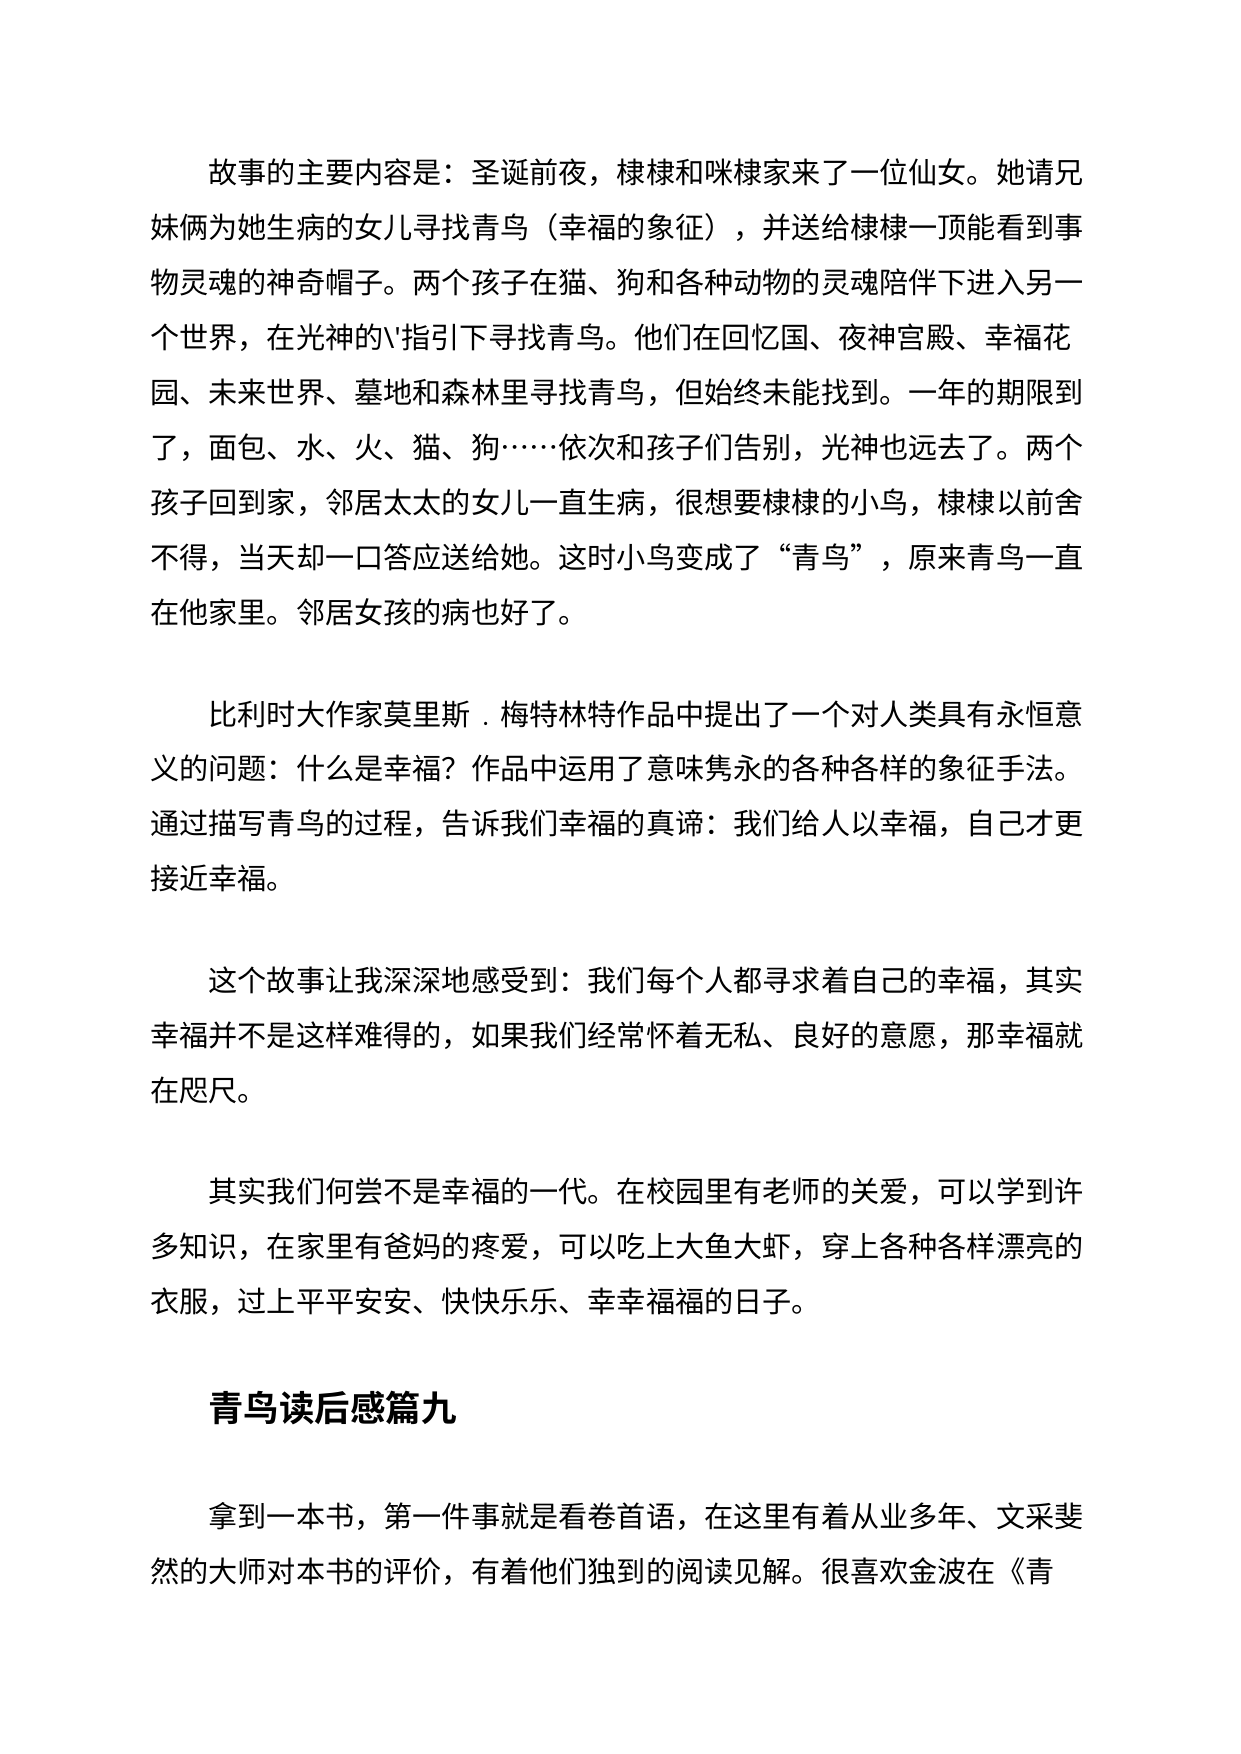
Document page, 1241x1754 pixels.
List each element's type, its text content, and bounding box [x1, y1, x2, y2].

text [150, 1494, 1090, 1591]
text 这个故事让我深深地感受到：我们每个人都寻求着自己的幸福，其实幸福并不是这样难得的，如果我们经常怀着无私、良好的意愿，那幸福就在咫尺。 [150, 957, 1090, 1109]
text 青鸟读后感篇九 [150, 1381, 1090, 1432]
text 故事的主要内容是：圣诞前夜，棣棣和咪棣家来了一位仙女。她请兄妹俩为她生病的女儿寻找青鸟（幸福的象征），并送给棣棣一顶能看到事物灵魂的神奇帽子。两个孩子在猫、狗和各种动物的灵魂陪伴下进入另一个世界，在光神的\'指引下寻找青鸟。他们在回忆国、夜神宫殿、幸福花园、未来世界、墓地和森林里寻找青鸟，但始终未能找到。一年的期限到了，面包、水、火、猫、狗……依次和孩子们告别，光神也远去了。两个孩子回到家，邻居太太的女儿一直生病，很想要棣棣的小鸟，棣棣以前舍不得，当天却一口答应送给她。这时小鸟变成了“青鸟”，原来青鸟一直在他家里。邻居女孩的病也好了。 [150, 150, 1090, 632]
text 其实我们何尝不是幸福的一代。在校园里有老师的关爱，可以学到许多知识，在家里有爸妈的疼爱，可以吃上大鱼大虾，穿上各种各样漂亮的衣服，过上平平安安、快快乐乐、幸幸福福的日子。 [150, 1169, 1090, 1321]
text 比利时大作家莫里斯﹒梅特林特作品中提出了一个对人类具有永恒意义的问题：什么是幸福？作品中运用了意味隽永的各种各样的象征手法。通过描写青鸟的过程，告诉我们幸福的真谛：我们给人以幸福，自己才更接近幸福。 [150, 691, 1090, 898]
